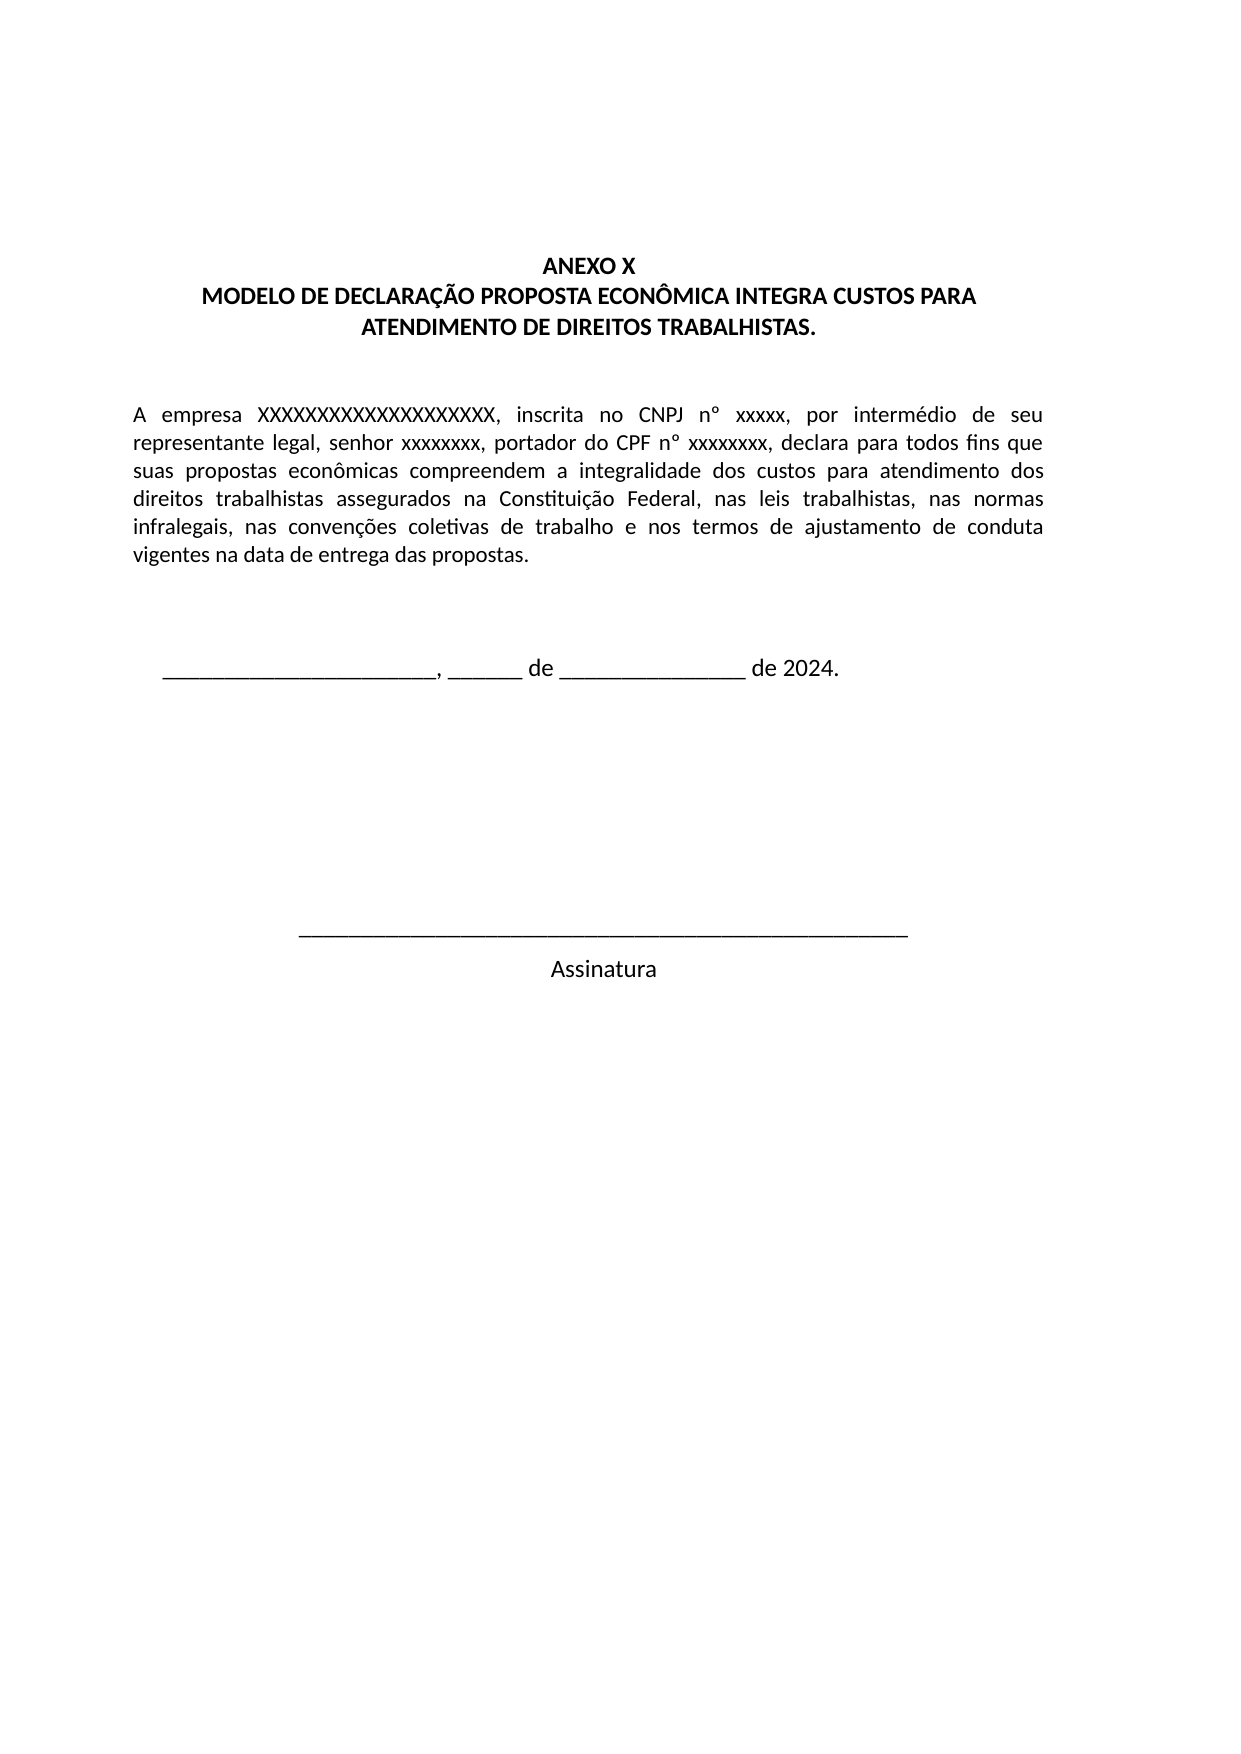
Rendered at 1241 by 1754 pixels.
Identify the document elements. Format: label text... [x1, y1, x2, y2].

text ______________________, ______ de _______________ de 2024. [162, 652, 1045, 682]
text Assinatura [162, 953, 1045, 984]
text _________________________________________________ [162, 910, 1045, 941]
text A empresa XXXXXXXXXXXXXXXXXXXX, inscrita no CNPJ nº xxxxx, por intermédio de seu representante legal, senhor xxxxxxxx, portador do CPF nº xxxxxxxx, declara para todos fins que suas propostas econômicas compreendem a integralidade dos custos para atendimento dos direitos trabalhistas assegurados na Constituição Federal, nas leis trabalhistas, nas normas infralegais, nas convenções coletivas de trabalho e nos termos de ajustamento de conduta vigentes na data de entrega das propostas. [133, 400, 1045, 568]
text MODELO DE DECLARAÇÃO PROPOSTA ECONÔMICA INTEGRA CUSTOS PARA ATENDIMENTO DE DIREITOS TRABALHISTAS. [133, 280, 1045, 341]
text ANEXO X [133, 250, 1045, 280]
